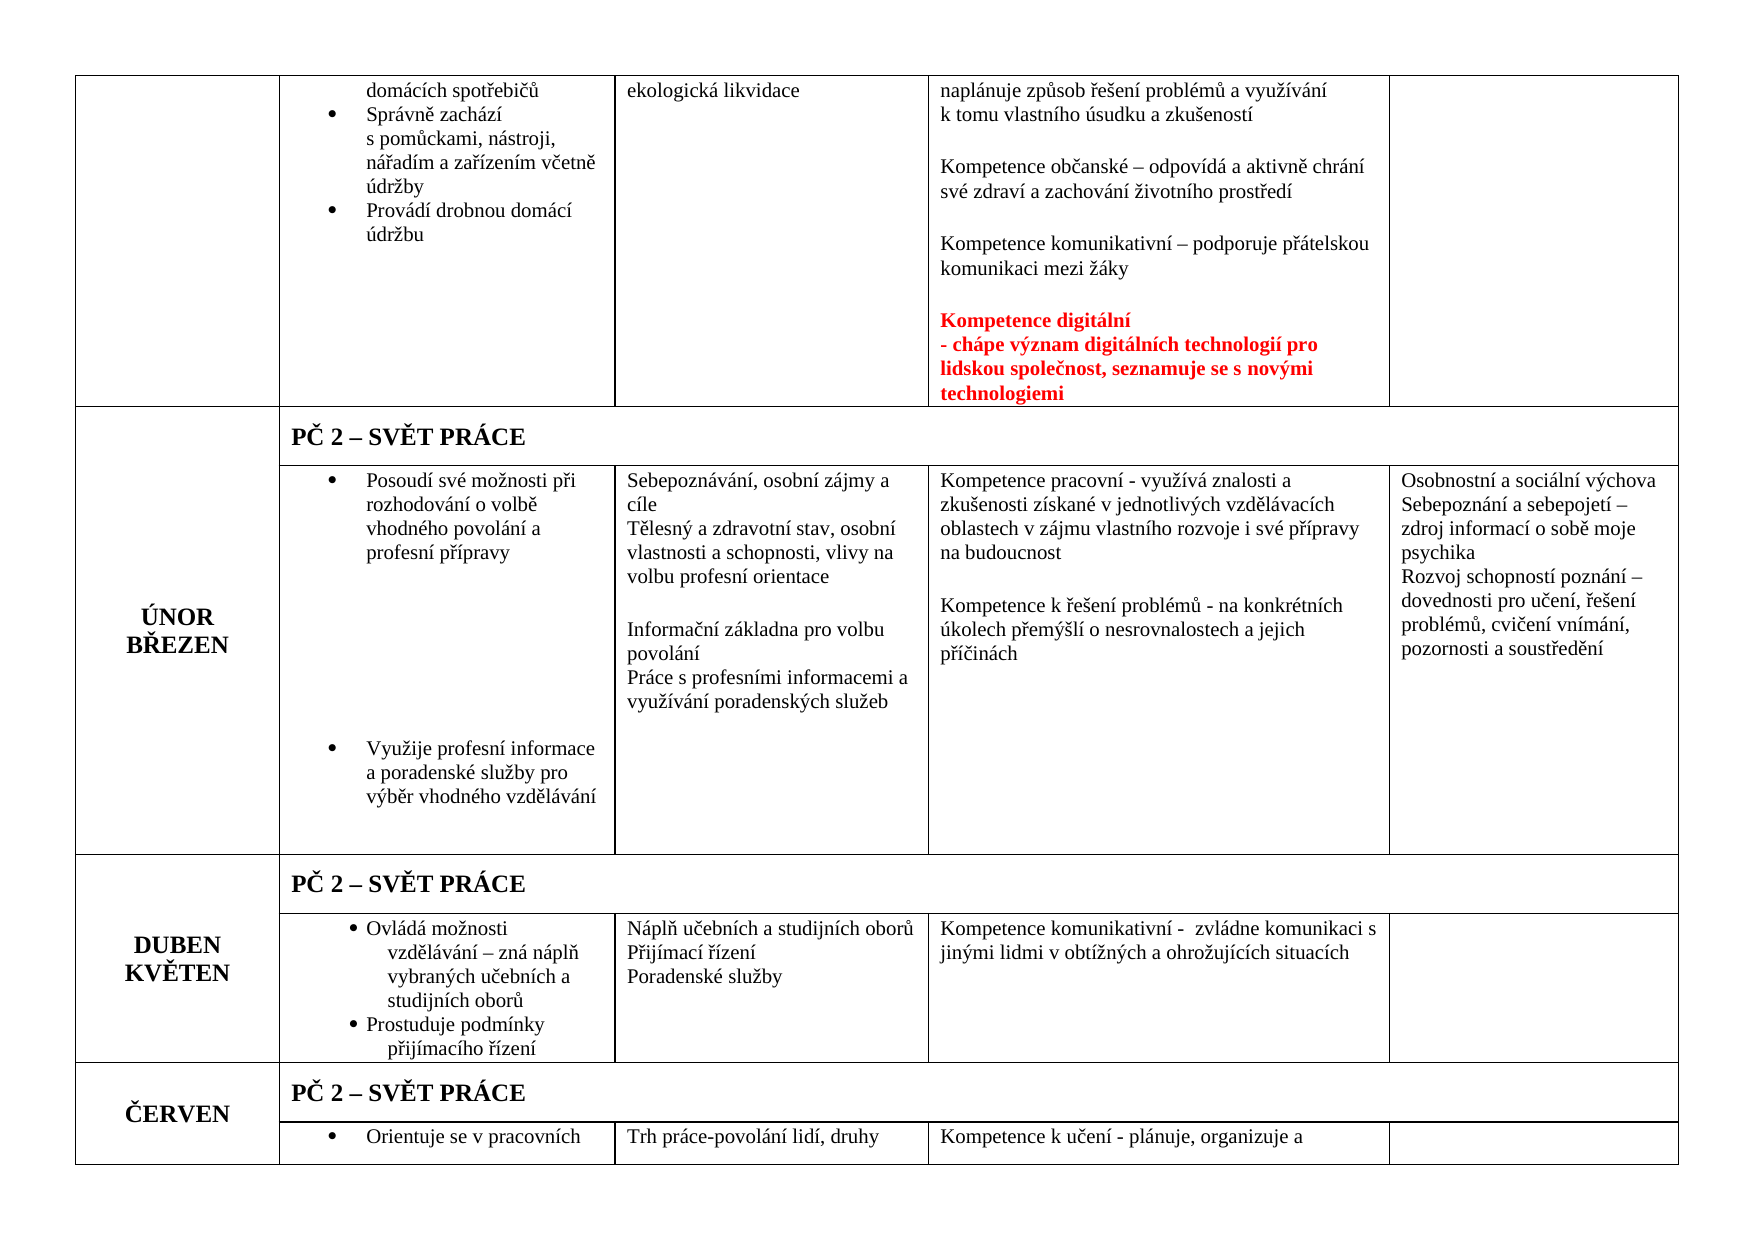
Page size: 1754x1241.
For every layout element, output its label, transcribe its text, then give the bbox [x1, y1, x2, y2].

table_cell PČ 2 – SVĚT PRÁCE [280, 1063, 1678, 1121]
table_cell Náplň učebních a studijních oborů Přijímací řízení Poradenské služby [616, 914, 928, 1062]
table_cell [929, 1123, 1389, 1164]
table_cell [1390, 914, 1678, 1062]
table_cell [616, 76, 928, 406]
table_cell Osobnostní a sociální výchova Sebepoznání a sebepojetí – zdroj informací o sobě moje psychika Rozvoj schopností poznání – dovednosti pro učení, řešení problémů, cvičení vnímání, pozornosti a soustředění [1390, 466, 1678, 854]
table_cell PČ 2 – SVĚT PRÁCE [280, 855, 1678, 913]
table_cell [929, 76, 1389, 406]
table_cell DUBEN KVĚTEN [76, 855, 279, 1062]
table_cell [1390, 76, 1678, 406]
table_cell ČERVEN [76, 1063, 279, 1164]
table_cell Ovládá možnosti vzdělávání – zná náplň vybraných učebních a studijních oborů Prostuduje podmínky přijímacího řízení [280, 914, 614, 1062]
table_cell Kompetence komunikativní - zvládne komunikaci s jinými lidmi v obtížných a ohrožujících situacích [929, 914, 1389, 1062]
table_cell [280, 76, 614, 406]
table_cell Kompetence pracovní - využívá znalosti a zkušenosti získané v jednotlivých vzdělávacích oblastech v zájmu vlastního rozvoje i své přípravy na budoucnost Kompetence k řešení problémů - na konkrétních úkolech přemýšlí o nesrovnalostech a jejich příčinách [929, 466, 1389, 854]
table_cell Posoudí své možnosti při rozhodování o volbě vhodného povolání a profesní přípravy Využije profesní informace a poradenské služby pro výběr vhodného vzdělávání [280, 466, 614, 854]
table_cell ÚNOR BŘEZEN [76, 407, 279, 854]
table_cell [616, 1123, 928, 1164]
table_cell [280, 1123, 614, 1164]
table_cell Sebepoznávání, osobní zájmy a cíle Tělesný a zdravotní stav, osobní vlastnosti a schopnosti, vlivy na volbu profesní orientace Informační základna pro volbu povolání Práce s profesními informacemi a využívání poradenských služeb [616, 466, 928, 854]
table_cell [1390, 1123, 1678, 1164]
table_cell PČ 2 – SVĚT PRÁCE [280, 407, 1678, 465]
